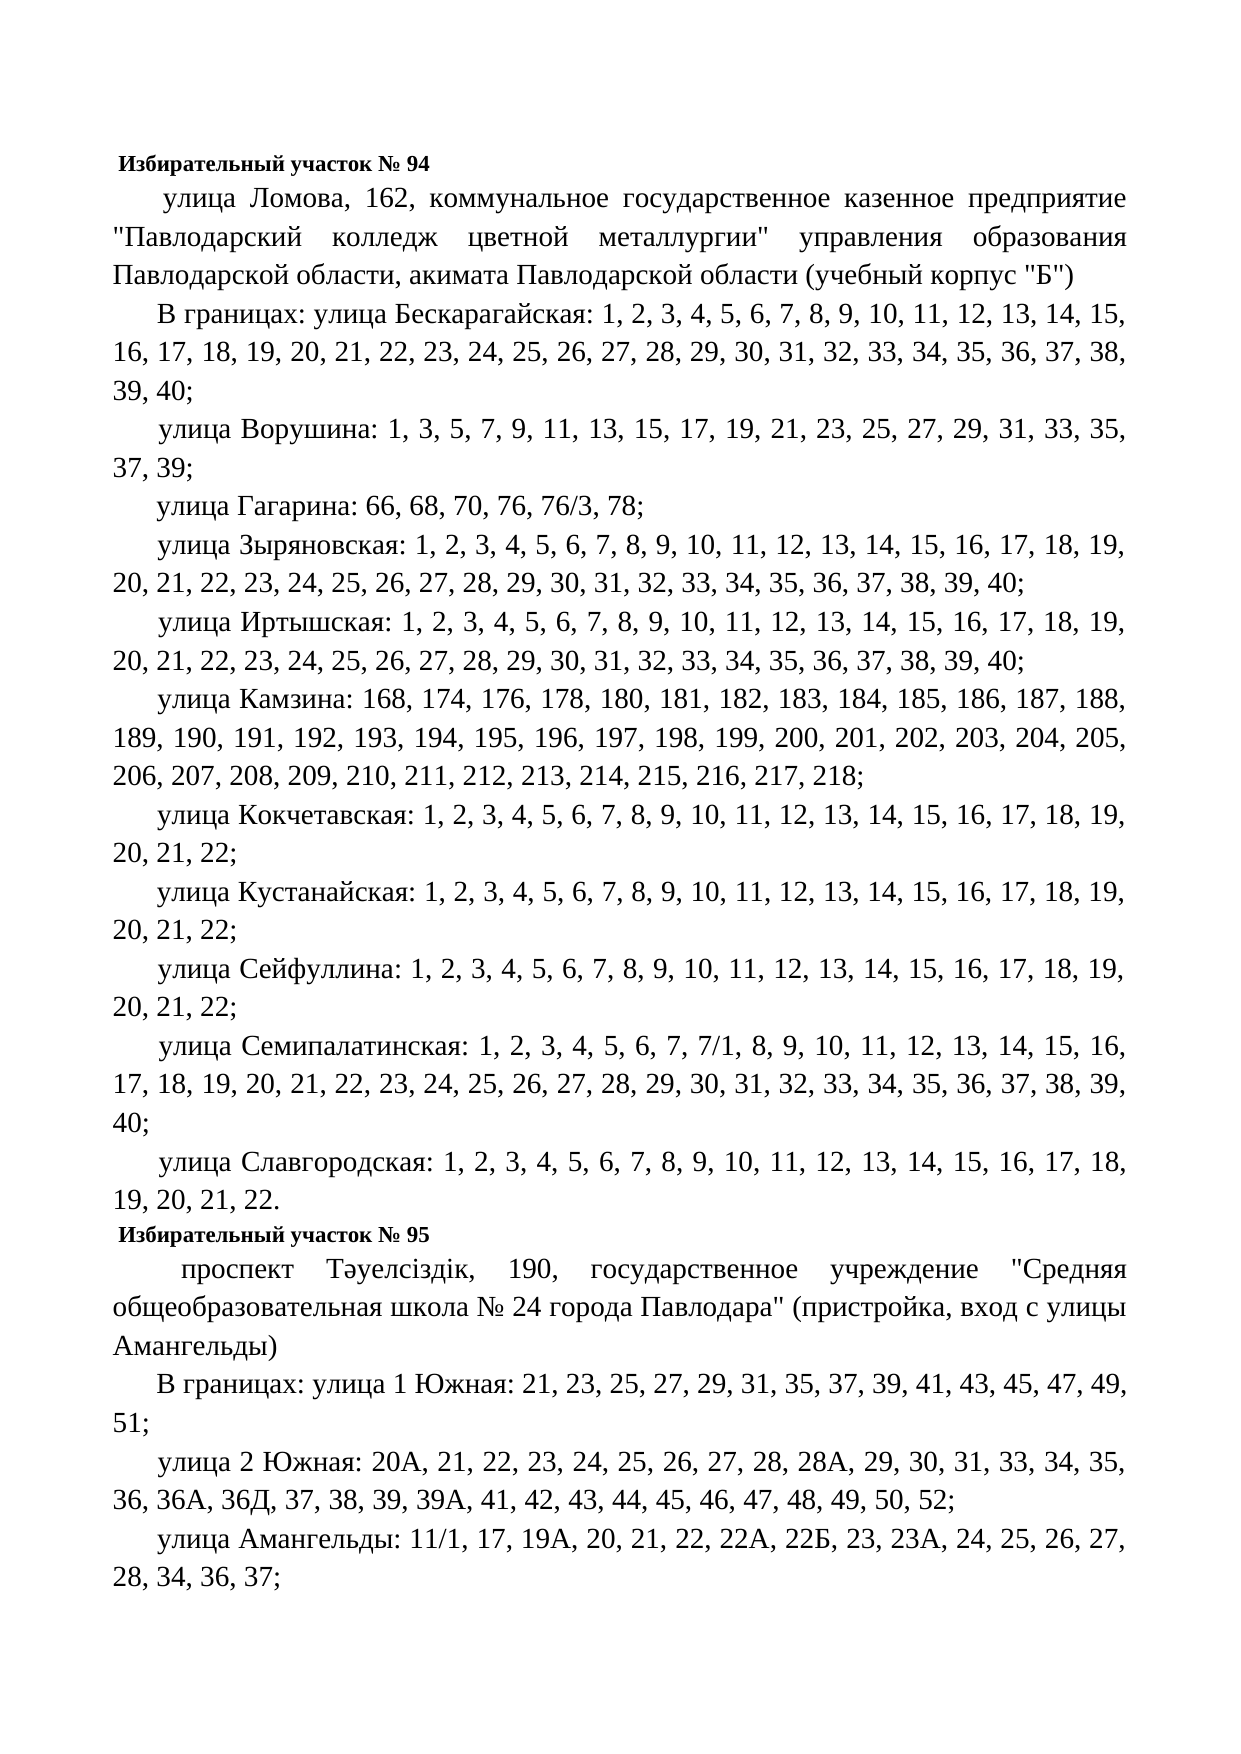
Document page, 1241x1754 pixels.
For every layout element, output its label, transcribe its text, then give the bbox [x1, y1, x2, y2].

text улица Сейфуллина: 1, 2, 3, 4, 5, 6, 7, 8, 9, 10, 11, 12, 13, 14, 15, 16, 17, 18, 19, 20, 21, 22; [112, 951, 1128, 1023]
text Избирательный участок № 94 [112, 150, 1128, 176]
text улица Амангельды: 11/1, 17, 19А, 20, 21, 22, 22А, 22Б, 23, 23А, 24, 25, 26, 27, 28, 34, 36, 37; [112, 1521, 1128, 1593]
text улица Камзина: 168, 174, 176, 178, 180, 181, 182, 183, 184, 185, 186, 187, 188, 189, 190, 191, 192, 193, 194, 195, 196, 197, 198, 199, 200, 201, 202, 203, 204, 205, 206, 207, 208, 209, 210, 211, 212, 213, 214, 215, 216, 217, 218; [112, 681, 1128, 792]
text улица Гагарина: 66, 68, 70, 76, 76/3, 78; [112, 488, 1128, 522]
text улица Семипалатинская: 1, 2, 3, 4, 5, 6, 7, 7/1, 8, 9, 10, 11, 12, 13, 14, 15, 16, 17, 18, 19, 20, 21, 22, 23, 24, 25, 26, 27, 28, 29, 30, 31, 32, 33, 34, 35, 36, 37, 38, 39, 40; [112, 1028, 1128, 1139]
text улица Иртышская: 1, 2, 3, 4, 5, 6, 7, 8, 9, 10, 11, 12, 13, 14, 15, 16, 17, 18, 19, 20, 21, 22, 23, 24, 25, 26, 27, 28, 29, 30, 31, 32, 33, 34, 35, 36, 37, 38, 39, 40; [112, 604, 1128, 676]
text улица Ломова, 162, коммунальное государственное казенное предприятие "Павлодарский колледж цветной металлургии" управления образования Павлодарской области, акимата Павлодарской области (учебный корпус "Б") [112, 180, 1128, 291]
text В границах: улица Бескарагайская: 1, 2, 3, 4, 5, 6, 7, 8, 9, 10, 11, 12, 13, 14, 15, 16, 17, 18, 19, 20, 21, 22, 23, 24, 25, 26, 27, 28, 29, 30, 31, 32, 33, 34, 35, 36, 37, 38, 39, 40; [112, 296, 1128, 406]
text улица Славгородская: 1, 2, 3, 4, 5, 6, 7, 8, 9, 10, 11, 12, 13, 14, 15, 16, 17, 18, 19, 20, 21, 22. [112, 1144, 1128, 1216]
text В границах: улица 1 Южная: 21, 23, 25, 27, 29, 31, 35, 37, 39, 41, 43, 45, 47, 49, 51; [112, 1367, 1128, 1439]
text улица Кустанайская: 1, 2, 3, 4, 5, 6, 7, 8, 9, 10, 11, 12, 13, 14, 15, 16, 17, 18, 19, 20, 21, 22; [112, 874, 1128, 946]
text Избирательный участок № 95 [112, 1221, 1128, 1247]
text улица Кокчетавская: 1, 2, 3, 4, 5, 6, 7, 8, 9, 10, 11, 12, 13, 14, 15, 16, 17, 18, 19, 20, 21, 22; [112, 797, 1128, 869]
text улица 2 Южная: 20А, 21, 22, 23, 24, 25, 26, 27, 28, 28А, 29, 30, 31, 33, 34, 35, 36, 36А, 36Д, 37, 38, 39, 39А, 41, 42, 43, 44, 45, 46, 47, 48, 49, 50, 52; [112, 1444, 1128, 1516]
text проспект Тәуелсіздік, 190, государственное учреждение "Средняя общеобразовательная школа № 24 города Павлодара" (пристройка, вход с улицы Амангельды) [112, 1251, 1128, 1362]
text улица Ворушина: 1, 3, 5, 7, 9, 11, 13, 15, 17, 19, 21, 23, 25, 27, 29, 31, 33, 35, 37, 39; [112, 411, 1128, 483]
text улица Зыряновская: 1, 2, 3, 4, 5, 6, 7, 8, 9, 10, 11, 12, 13, 14, 15, 16, 17, 18, 19, 20, 21, 22, 23, 24, 25, 26, 27, 28, 29, 30, 31, 32, 33, 34, 35, 36, 37, 38, 39, 40; [112, 527, 1128, 599]
